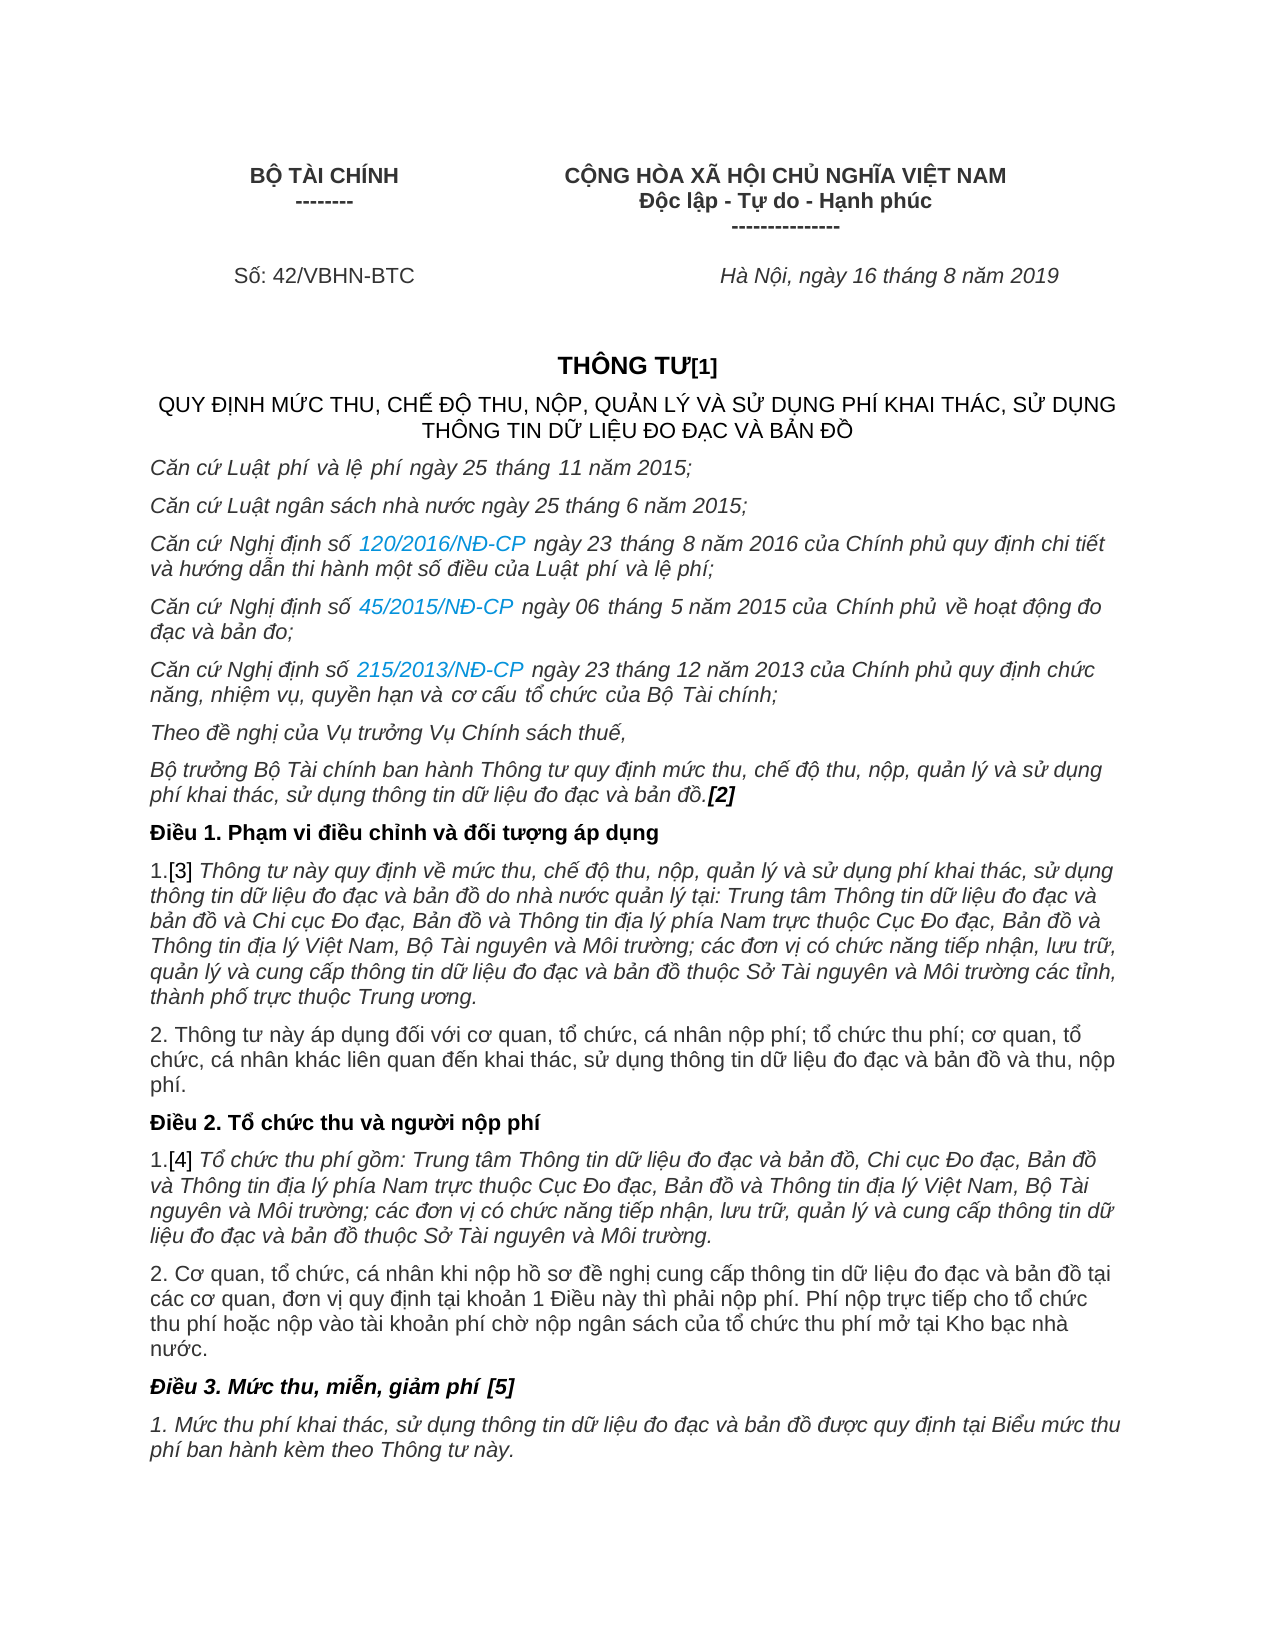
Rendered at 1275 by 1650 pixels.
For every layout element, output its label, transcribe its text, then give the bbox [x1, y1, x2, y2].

text QUY ĐỊNH MỨC THU, CHẾ ĐỘ THU, NỘP, QUẢN LÝ VÀ SỬ DỤNG PHÍ KHAI THÁC, SỬ DỤNG THÔNG TIN DỮ LIỆU ĐO ĐẠC VÀ BẢN ĐỒ [150, 392, 1125, 443]
text Điều 1. Phạm vi điều chỉnh và đối tượng áp dụng [150, 820, 1125, 845]
table_header CỘNG HÒA XÃ HỘI CHỦ NGHĨA VIỆT NAM Độc lập - Tự do - Hạnh phúc --------------- [499, 150, 1072, 251]
text Điều 3. Mức thu, miễn, giảm phí [5] [150, 1374, 1125, 1399]
text Điều 2. Tổ chức thu và người nộp phí [150, 1109, 1125, 1135]
text Bộ trưởng Bộ Tài chính ban hành Thông tư quy định mức thu, chế độ thu, nộp, quản lý và sử dụng phí khai thác, sử dụng thông tin dữ liệu đo đạc và bản đồ.[2] [150, 757, 1125, 807]
text Theo đề nghị của Vụ trưởng Vụ Chính sách thuế, [150, 719, 1125, 744]
text 2. Cơ quan, tổ chức, cá nhân khi nộp hồ sơ đề nghị cung cấp thông tin dữ liệu đo đạc và bản đồ tại các cơ quan, đơn vị quy định tại khoản 1 Điều này thì phải nộp phí. Phí nộp trực tiếp cho tổ chức thu phí hoặc nộp vào tài khoản phí chờ nộp ngân sách của tổ chức thu phí mở tại Kho bạc nhà nước. [150, 1261, 1125, 1361]
text 2. Thông tư này áp dụng đối với cơ quan, tổ chức, cá nhân nộp phí; tổ chức thu phí; cơ quan, tổ chức, cá nhân khác liên quan đến khai thác, sử dụng thông tin dữ liệu đo đạc và bản đồ và thu, nộp phí. [150, 1021, 1125, 1097]
text 1. Mức thu phí khai thác, sử dụng thông tin dữ liệu đo đạc và bản đồ được quy định tại Biểu mức thu phí ban hành kèm theo Thông tư này. [150, 1412, 1125, 1462]
text Căn cứ Luật ngân sách nhà nước ngày 25 tháng 6 năm 2015; [150, 493, 1125, 518]
table_cell Hà Nội, ngày 16 tháng 8 năm 2019 [499, 251, 1072, 301]
text Căn cứ Nghị định số 120/2016/NĐ-CP ngày 23 tháng 8 năm 2016 của Chính phủ quy định chi tiết và hướng dẫn thi hành một số điều của Luật phí và lệ phí; [150, 531, 1125, 581]
text 1.[4] Tổ chức thu phí gồm: Trung tâm Thông tin dữ liệu đo đạc và bản đồ, Chi cục Đo đạc, Bản đồ và Thông tin địa lý phía Nam trực thuộc Cục Đo đạc, Bản đồ và Thông tin địa lý Việt Nam, Bộ Tài nguyên và Môi trường; các đơn vị có chức năng tiếp nhận, lưu trữ, quản lý và cung cấp thông tin dữ liệu đo đạc và bản đồ thuộc Sở Tài nguyên và Môi trường. [150, 1147, 1125, 1248]
table_header BỘ TÀI CHÍNH -------- [150, 150, 499, 251]
text 1.[3] Thông tư này quy định về mức thu, chế độ thu, nộp, quản lý và sử dụng phí khai thác, sử dụng thông tin dữ liệu đo đạc và bản đồ do nhà nước quản lý tại: Trung tâm Thông tin dữ liệu đo đạc và bản đồ và Chi cục Đo đạc, Bản đồ và Thông tin địa lý phía Nam trực thuộc Cục Đo đạc, Bản đồ và Thông tin địa lý Việt Nam, Bộ Tài nguyên và Môi trường; các đơn vị có chức năng tiếp nhận, lưu trữ, quản lý và cung cấp thông tin dữ liệu đo đạc và bản đồ thuộc Sở Tài nguyên và Môi trường các tỉnh, thành phố trực thuộc Trung ương. [150, 858, 1125, 1009]
table_cell Số: 42/VBHN-BTC [150, 251, 499, 301]
text Căn cứ Nghị định số 215/2013/NĐ-CP ngày 23 tháng 12 năm 2013 của Chính phủ quy định chức năng, nhiệm vụ, quyền hạn và cơ cấu tổ chức của Bộ Tài chính; [150, 656, 1125, 707]
text Căn cứ Nghị định số 45/2015/NĐ-CP ngày 06 tháng 5 năm 2015 của Chính phủ về hoạt động đo đạc và bản đo; [150, 593, 1125, 644]
text THÔNG TƯ[1] [150, 351, 1125, 380]
text Căn cứ Luật phí và lệ phí ngày 25 tháng 11 năm 2015; [150, 455, 1125, 480]
